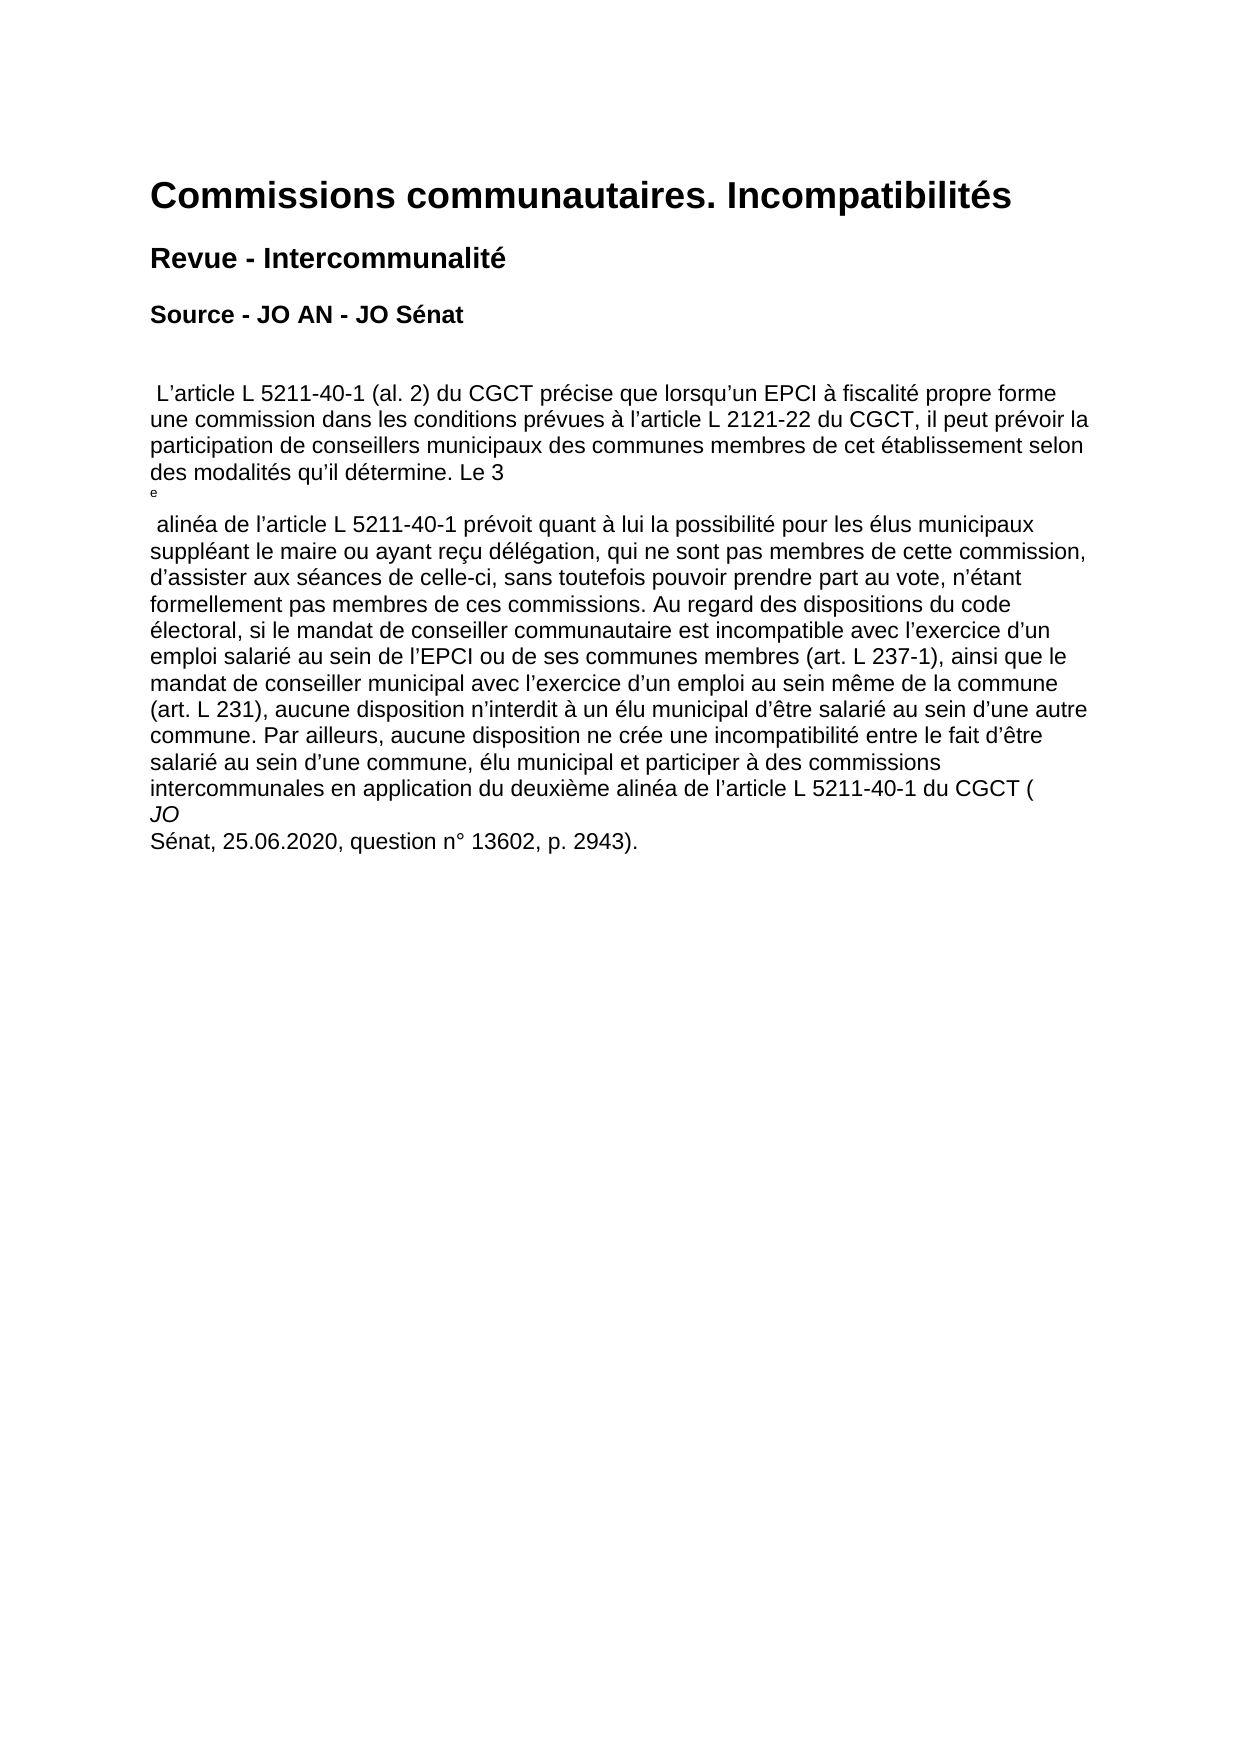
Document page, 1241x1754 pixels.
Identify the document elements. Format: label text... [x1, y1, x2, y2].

text Sénat, 25.06.2020, question n° 13602, p. 2943). [150, 828, 1090, 854]
subtitle Commissions communautaires. Incompatibilités [150, 173, 1090, 216]
text JO [150, 801, 1090, 828]
text alinéa de l’article L 5211-40-1 prévoit quant à lui la possibilité pour les élus municipaux suppléant le maire ou ayant reçu délégation, qui ne sont pas membres de cette commission, d’assister aux séances de celle-ci, sans toutefois pouvoir prendre part au vote, n’étant formellement pas membres de ces commissions. Au regard des dispositions du code électoral, si le mandat de conseiller communautaire est incompatible avec l’exercice d’un emploi salarié au sein de l’EPCI ou de ses communes membres (art. L 237-1), ainsi que le mandat de conseiller municipal avec l’exercice d’un emploi au sein même de la commune (art. L 231), aucune disposition n’interdit à un élu municipal d’être salarié au sein d’une autre commune. Par ailleurs, aucune disposition ne crée une incompatibilité entre le fait d’être salarié au sein d’une commune, élu municipal et participer à des commissions intercommunales en application du deuxième alinéa de l’article L 5211-40-1 du CGCT ( [150, 511, 1090, 801]
text L’article L 5211-40-1 (al. 2) du CGCT précise que lorsqu’un EPCI à fiscalité propre forme une commission dans les conditions prévues à l’article L 2121-22 du CGCT, il peut prévoir la participation de conseillers municipaux des communes membres de cet établissement selon des modalités qu’il détermine. Le 3 [150, 380, 1090, 485]
subtitle Source - JO AN - JO Sénat [150, 299, 1090, 328]
subtitle Revue - Intercommunalité [150, 241, 1090, 274]
text e [150, 485, 1090, 511]
